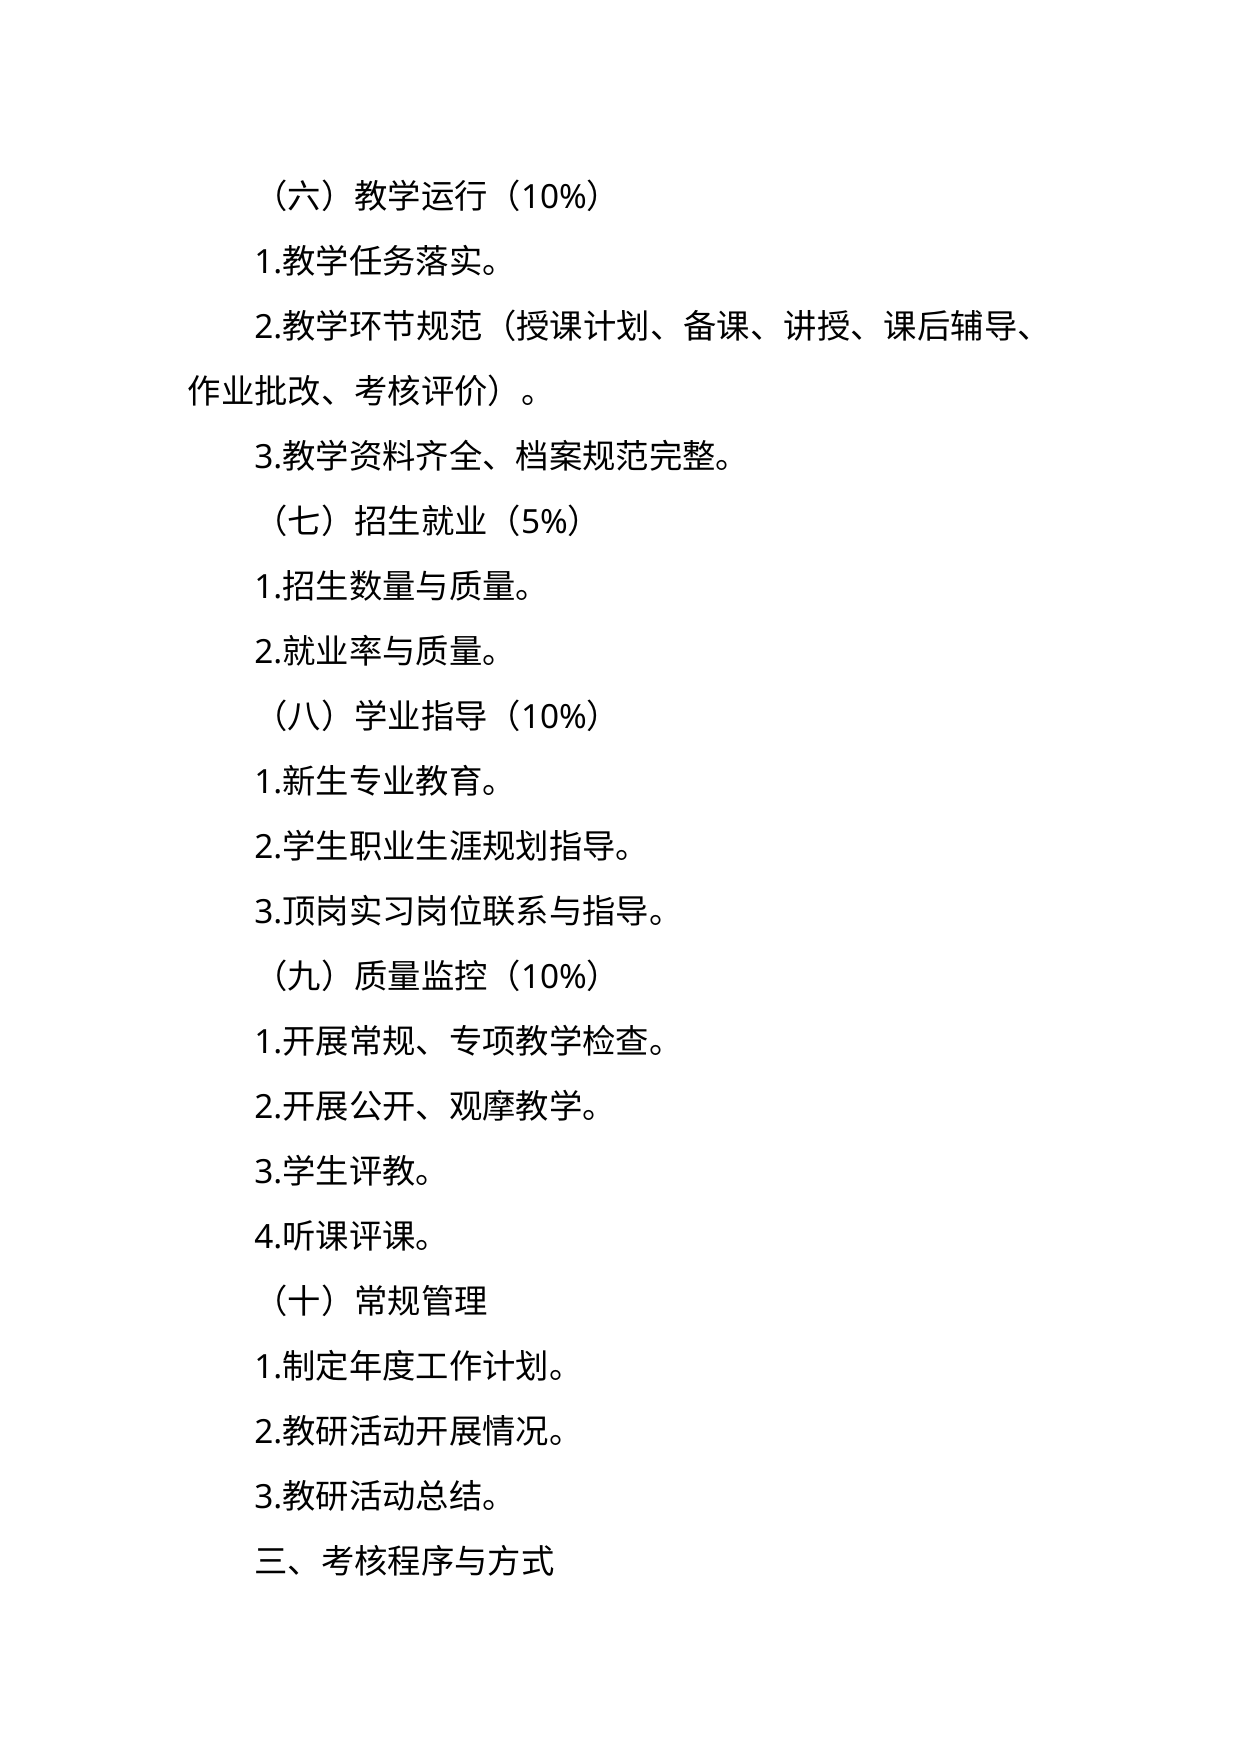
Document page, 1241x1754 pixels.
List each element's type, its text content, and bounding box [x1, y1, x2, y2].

text 2.开展公开、观摩教学。 [187, 1072, 1053, 1137]
text 3.顶岗实习岗位联系与指导。 [187, 877, 1053, 942]
text 2.教研活动开展情况。 [187, 1397, 1053, 1462]
text 2.教学环节规范（授课计划、备课、讲授、课后辅导、作业批改、考核评价）。 [187, 292, 1053, 422]
text 1.开展常规、专项教学检查。 [187, 1007, 1053, 1072]
text 1.教学任务落实。 [187, 227, 1053, 292]
text 1.新生专业教育。 [187, 747, 1053, 812]
text （六）教学运行（10%） [187, 162, 1053, 227]
text 1.招生数量与质量。 [187, 552, 1053, 617]
text 3.教研活动总结。 [187, 1462, 1053, 1527]
text 3.学生评教。 [187, 1137, 1053, 1202]
text （八）学业指导（10%） [187, 682, 1053, 747]
text （九）质量监控（10%） [187, 942, 1053, 1007]
text 三、考核程序与方式 [187, 1527, 1053, 1592]
text 2.学生职业生涯规划指导。 [187, 812, 1053, 877]
text 1.制定年度工作计划。 [187, 1332, 1053, 1397]
text （十）常规管理 [187, 1267, 1053, 1332]
text 3.教学资料齐全、档案规范完整。 [187, 422, 1053, 487]
text （七）招生就业（5%） [187, 487, 1053, 552]
text 4.听课评课。 [187, 1202, 1053, 1267]
text 2.就业率与质量。 [187, 617, 1053, 682]
